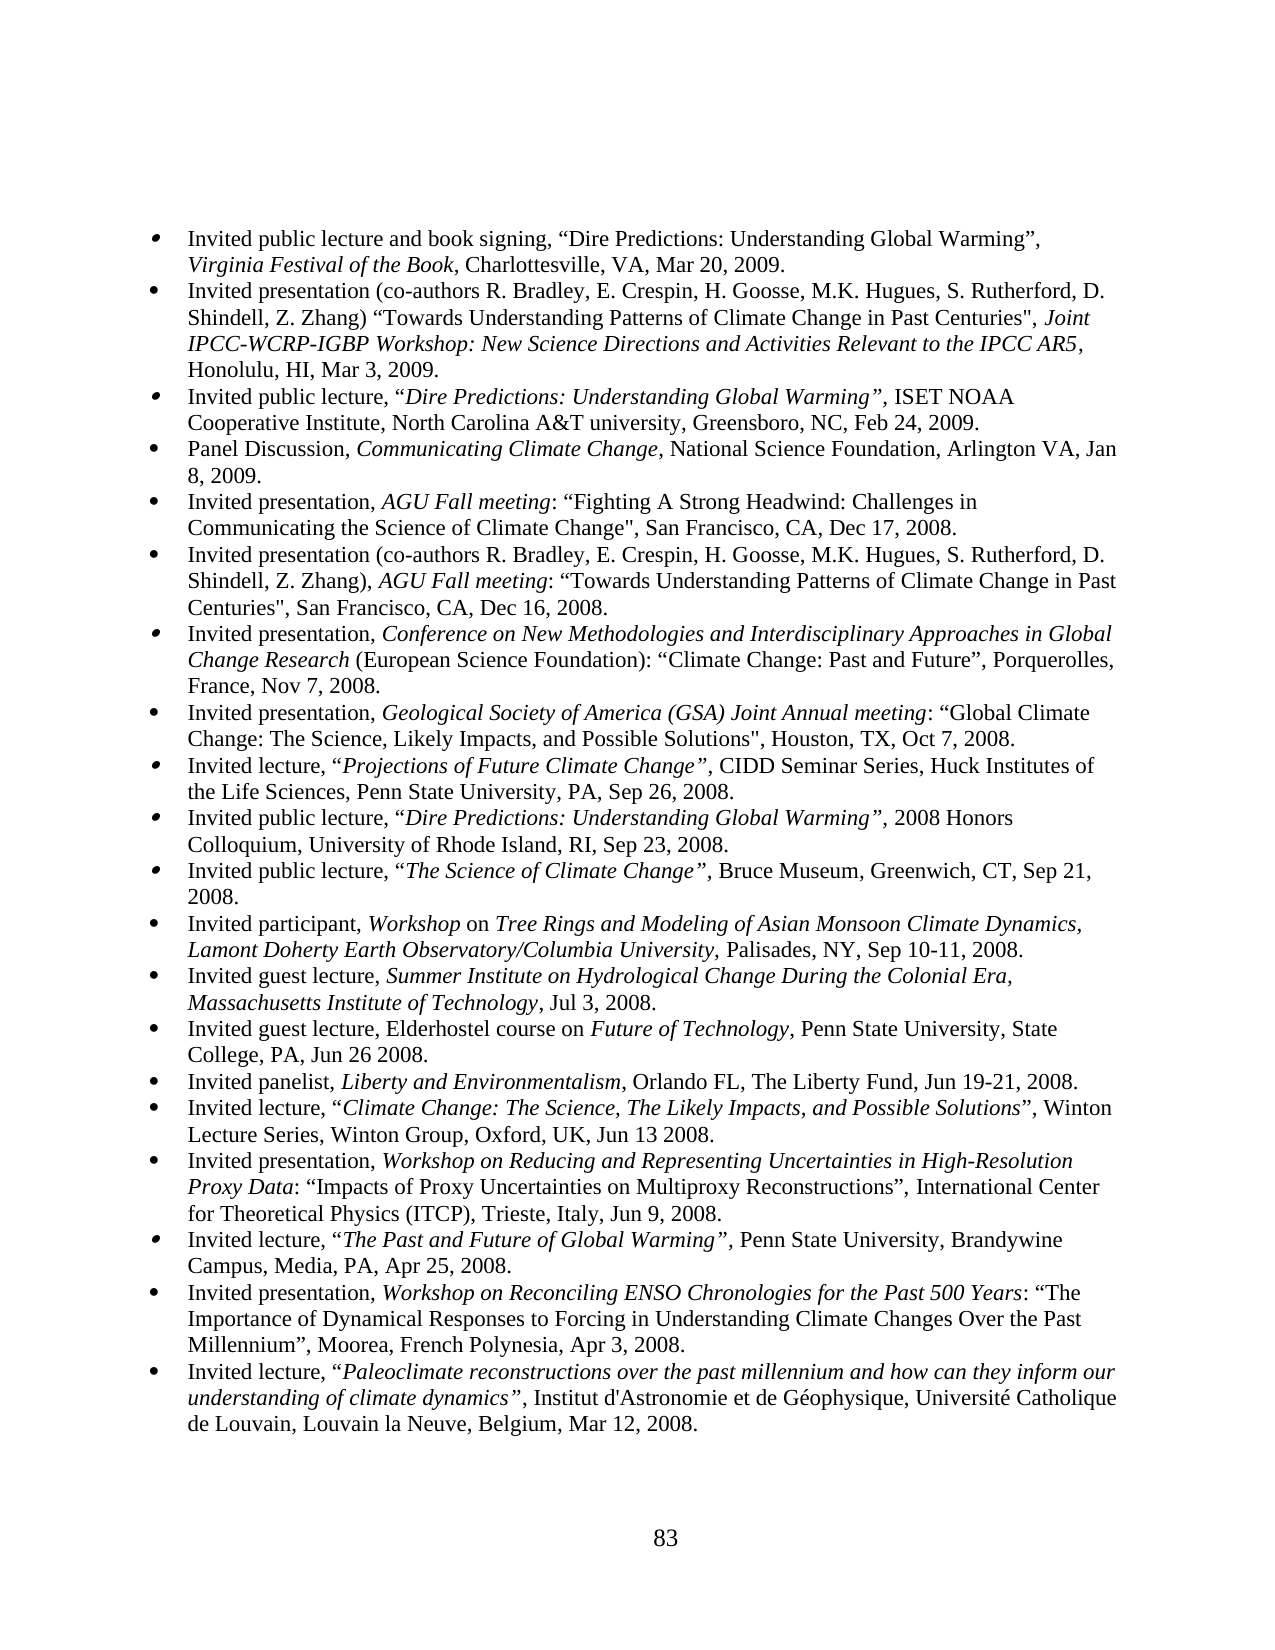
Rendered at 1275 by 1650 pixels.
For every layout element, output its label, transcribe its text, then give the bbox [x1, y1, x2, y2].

list Invited participant, “Ocean on The Edge: Top Ocean Issues”, Aquarium of the Pacific, May 12-14 2009. [150, 304, 1125, 356]
list Panel Discussion, Communicating Climate Change, National Science Foundation, Arlington VA, Jan 8, 2009. [150, 567, 1125, 620]
list Invited guest lecture, Elderhostel course on Future of Technology, Penn State University, State College, PA, Jun 26 2008. [150, 1147, 1125, 1200]
list Invited participant, Workshop on Tree Rings and Modeling of Asian Monsoon Climate Dynamics, Lamont Doherty Earth Observatory/Columbia University, Palisades, NY, Sep 10-11, 2008. [150, 1042, 1125, 1094]
list Invited lecture, “The Past and Future of Global Warming”, Penn State University, Brandywine Campus, Media, PA, Apr 25, 2008. [150, 1358, 1125, 1411]
list Invited presentation, Conference on New Methodologies and Interdisciplinary Approaches in Global Change Research (European Science Foundation): “Climate Change: Past and Future”, Porquerolles, France, Nov 7, 2008. [150, 752, 1125, 831]
list Invited presentation, Workshop on Reducing and Representing Uncertainties in High-Resolution Proxy Data: “Impacts of Proxy Uncertainties on Multiproxy Reconstructions”, International Center for Theoretical Physics (ITCP), Trieste, Italy, Jun 9, 2008. [150, 1279, 1125, 1358]
list Invited presentation, AGU Fall meeting: “Fighting A Strong Headwind: Challenges in Communicating the Science of Climate Change", San Francisco, CA, Dec 17, 2008. [150, 620, 1125, 673]
list Invited presentation, Plant-Soil Interactions in Future Climates (17th Penn State Plant Biology Symposium): “Climate Change: The science, projected impacts, and possible solutions”, University Park, PA, May 19, 2009. [150, 224, 1125, 304]
list Invited guest lecture, Summer Institute on Hydrological Change During the Colonial Era, Massachusetts Institute of Technology, Jul 3, 2008. [150, 1094, 1125, 1147]
list Invited lecture, “Projections of Future Climate Change”, CIDD Seminar Series, Huck Institutes of the Life Sciences, Penn State University, PA, Sep 26, 2008. [150, 883, 1125, 936]
list Invited public lecture, “The Science of Climate Change”, Bruce Museum, Greenwich, CT, Sep 21, 2008. [150, 989, 1125, 1042]
list Invited lecture, “Climate Change: The Science, The Likely Impacts, and Possible Solutions”, Winton Lecture Series, Winton Group, Oxford, UK, Jun 13 2008. [150, 1226, 1125, 1279]
list Invited presentation, Workshop on Reconciling ENSO Chronologies for the Past 500 Years: “The Importance of Dynamical Responses to Forcing in Understanding Climate Changes Over the Past Millennium”, Moorea, French Polynesia, Apr 3, 2008. [150, 1411, 1125, 1489]
list Invited public lecture and book signing, “Dire Predictions: Understanding Global Warming”, Virginia Festival of the Book, Charlottesville, VA, Mar 20, 2009. [150, 356, 1125, 409]
list Invited public lecture, “Dire Predictions: Understanding Global Warming”, 2008 Honors Colloquium, University of Rhode Island, RI, Sep 23, 2008. [150, 936, 1125, 989]
list Invited public lecture, “Dire Predictions: Understanding Global Warming”, ISET NOAA Cooperative Institute, North Carolina A&T university, Greensboro, NC, Feb 24, 2009. [150, 514, 1125, 567]
list Invited panelist, Liberty and Environmentalism, Orlando FL, The Liberty Fund, Jun 19-21, 2008. [150, 1200, 1125, 1226]
list Invited presentation (co-authors R. Bradley, E. Crespin, H. Goosse, M.K. Hugues, S. Rutherford, D. Shindell, Z. Zhang) “Towards Understanding Patterns of Climate Change in Past Centuries", Joint IPCC-WCRP-IGBP Workshop: New Science Directions and Activities Relevant to the IPCC AR5, Honolulu, HI, Mar 3, 2009. [150, 409, 1125, 514]
list Invited presentation (co-authors R. Bradley, E. Crespin, H. Goosse, M.K. Hugues, S. Rutherford, D. Shindell, Z. Zhang), AGU Fall meeting: “Towards Understanding Patterns of Climate Change in Past Centuries", San Francisco, CA, Dec 16, 2008. [150, 673, 1125, 752]
list Invited presentation, Geological Society of America (GSA) Joint Annual meeting: “Global Climate Change: The Science, Likely Impacts, and Possible Solutions", Houston, TX, Oct 7, 2008. [150, 831, 1125, 883]
